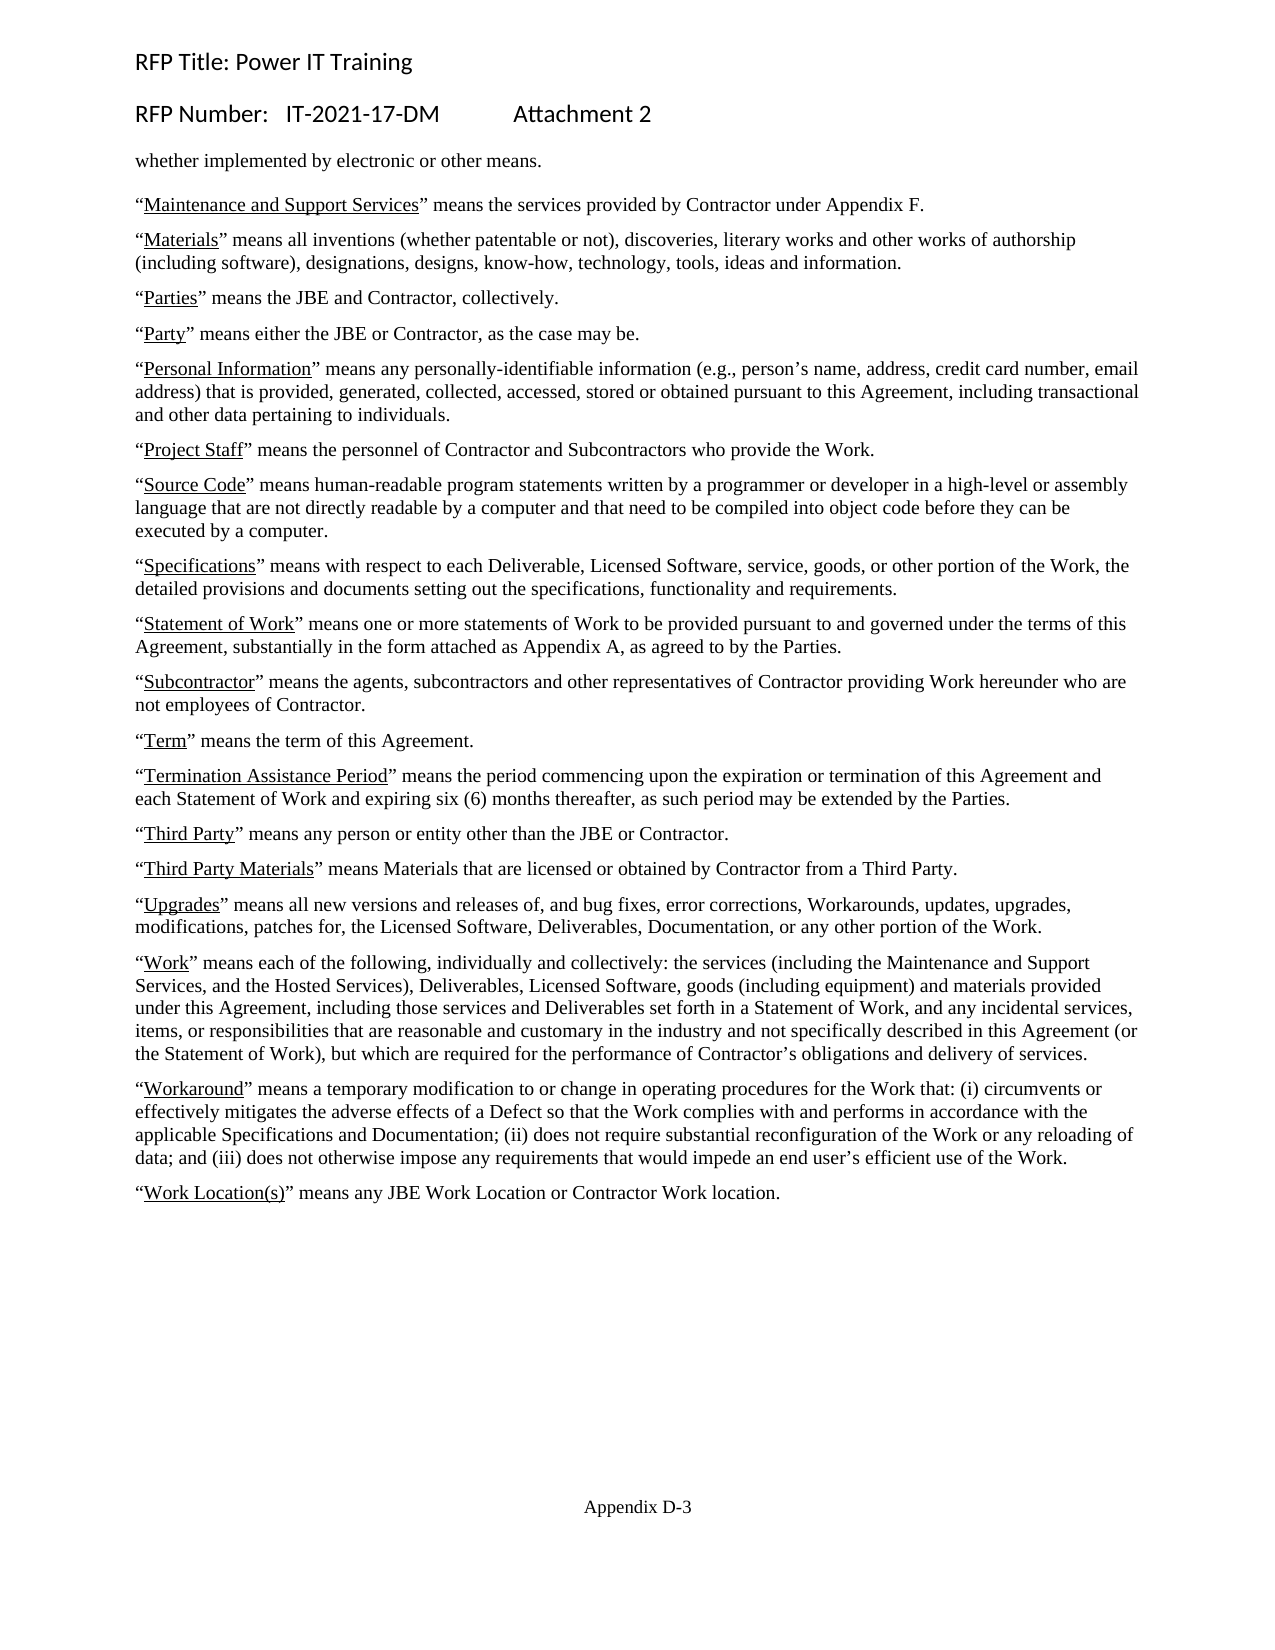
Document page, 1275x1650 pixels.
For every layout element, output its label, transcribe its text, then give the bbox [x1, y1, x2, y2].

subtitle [135, 149, 1140, 172]
subtitle “Work Location(s)” means any JBE Work Location or Contractor Work location. [135, 1181, 1140, 1204]
text “Personal Information” means any personally-identifiable information (e.g., person’s name, address, credit card number, email address) that is provided, generated, collected, accessed, stored or obtained pursuant to this Agreement, including transactional and other data pertaining to individuals. [135, 357, 1140, 425]
text “Workaround” means a temporary modification to or change in operating procedures for the Work that: (i) circumvents or effectively mitigates the adverse effects of a Defect so that the Work complies with and performs in accordance with the applicable Specifications and Documentation; (ii) does not require substantial reconfiguration of the Work or any reloading of data; and (iii) does not otherwise impose any requirements that would impede an end user’s efficient use of the Work. [135, 1077, 1140, 1168]
subtitle “Source Code” means human-readable program statements written by a programmer or developer in a high-level or assembly language that are not directly readable by a computer and that need to be compiled into object code before they can be executed by a computer. [135, 473, 1140, 542]
subtitle “Term” means the term of this Agreement. [135, 728, 1140, 751]
subtitle “Project Staff” means the personnel of Contractor and Subcontractors who provide the Work. [135, 438, 1140, 461]
text “Maintenance and Support Services” means the services provided by Contractor under Appendix F. [135, 184, 1140, 216]
subtitle “Materials” means all inventions (whether patentable or not), discoveries, literary works and other works of authorship (including software), designations, designs, know-how, technology, tools, ideas and information. [135, 228, 1140, 274]
subtitle “Specifications” means with respect to each Deliverable, Licensed Software, service, goods, or other portion of the Work, the detailed provisions and documents setting out the specifications, functionality and requirements. [135, 554, 1140, 600]
subtitle “Third Party” means any person or entity other than the JBE or Contractor. [135, 822, 1140, 845]
subtitle “Upgrades” means all new versions and releases of, and bug fixes, error corrections, Workarounds, updates, upgrades, modifications, patches for, the Licensed Software, Deliverables, Documentation, or any other portion of the Work. [135, 893, 1140, 938]
subtitle “Statement of Work” means one or more statements of Work to be provided pursuant to and governed under the terms of this Agreement, substantially in the form attached as Appendix A, as agreed to by the Parties. [135, 612, 1140, 658]
subtitle “Termination Assistance Period” means the period commencing upon the expiration or termination of this Agreement and each Statement of Work and expiring six (6) months thereafter, as such period may be extended by the Parties. [135, 764, 1140, 809]
subtitle “Parties” means the JBE and Contractor, collectively. [135, 286, 1140, 309]
text “Work” means each of the following, individually and collectively: the services (including the Maintenance and Support Services, and the Hosted Services), Deliverables, Licensed Software, goods (including equipment) and materials provided under this Agreement, including those services and Deliverables set forth in a Statement of Work, and any incidental services, items, or responsibilities that are reasonable and customary in the industry and not specifically described in this Agreement (or the Statement of Work), but which are required for the performance of Contractor’s obligations and delivery of services. [135, 951, 1140, 1065]
subtitle “Subcontractor” means the agents, subcontractors and other representatives of Contractor providing Work hereunder who are not employees of Contractor. [135, 670, 1140, 716]
subtitle “Party” means either the JBE or Contractor, as the case may be. [135, 322, 1140, 344]
subtitle “Third Party Materials” means Materials that are licensed or obtained by Contractor from a Third Party. [135, 857, 1140, 880]
